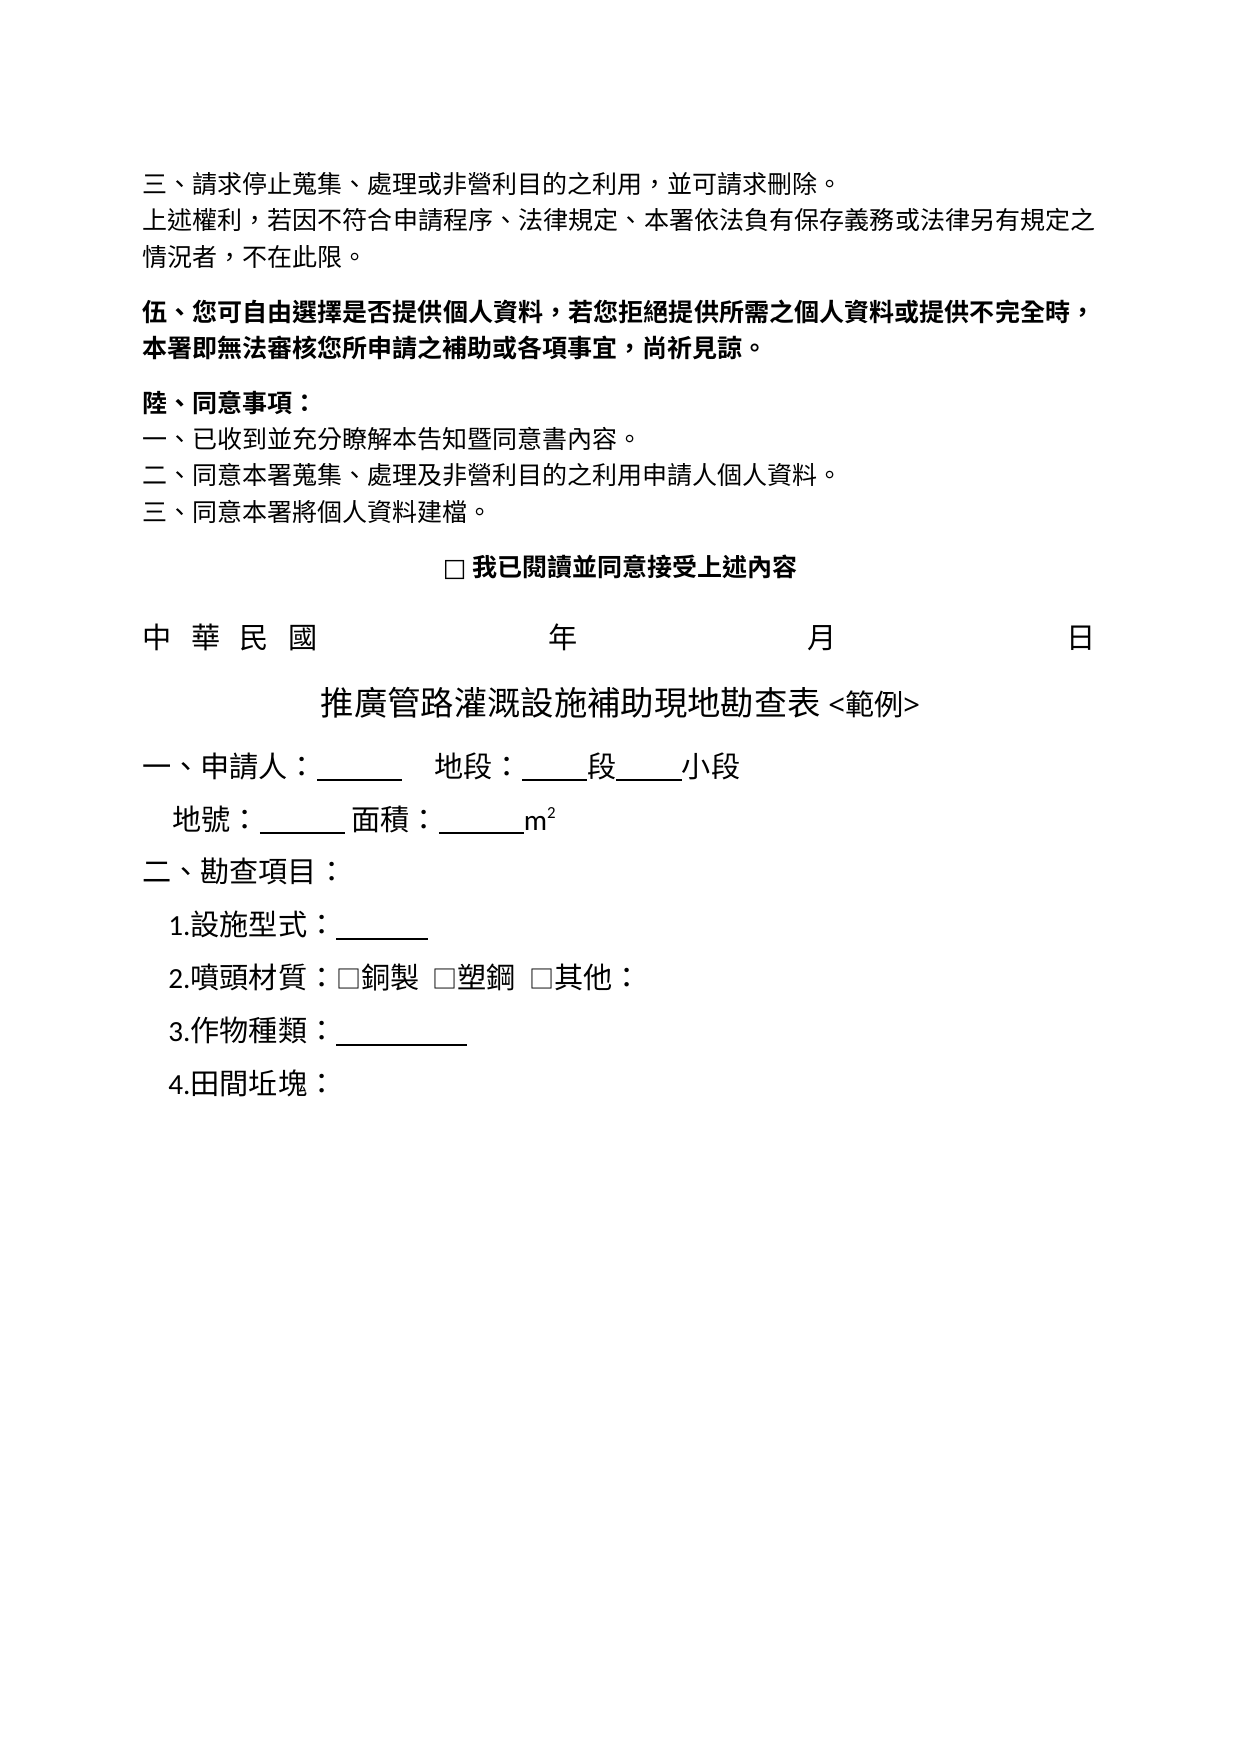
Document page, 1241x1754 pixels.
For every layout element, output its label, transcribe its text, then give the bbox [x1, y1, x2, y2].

text 二、勘查項目： [142, 849, 1098, 891]
text 上述權利，若因不符合申請程序、法律規定、本署依法負有保存義務或法律另有規定之情況者，不在此限。 [142, 201, 1098, 273]
text 一、已收到並充分瞭解本告知暨同意書內容。 [142, 419, 1098, 456]
text 中華民國 年 月 日 [142, 602, 1098, 660]
text 伍、您可自由選擇是否提供個人資料，若您拒絕提供所需之個人資料或提供不完全時，本署即無法審核您所申請之補助或各項事宜，尚祈見諒。 [142, 292, 1098, 364]
text 三、同意本署將個人資料建檔。 [142, 492, 1098, 528]
text 推廣管路灌溉設施補助現地勘查表 <範例> [142, 679, 1098, 725]
text 一、申請人： 地段： 段 小段 [142, 744, 1098, 785]
text 二、同意本署蒐集、處理及非營利目的之利用申請人個人資料。 [142, 456, 1098, 492]
text 陸、同意事項： [142, 383, 1098, 419]
text 1.設施型式： [142, 902, 1098, 944]
text 4.田間坵塊： [142, 1061, 1098, 1103]
text 2.噴頭材質：□銅製 □塑鋼 □其他： [142, 955, 1098, 997]
text □ 我已閱讀並同意接受上述內容 [142, 547, 1098, 583]
text 三、請求停止蒐集、處理或非營利目的之利用，並可請求刪除。 [142, 164, 1098, 201]
text 地號： 面積： m2 [142, 797, 1098, 838]
text 3.作物種類： [142, 1008, 1098, 1050]
